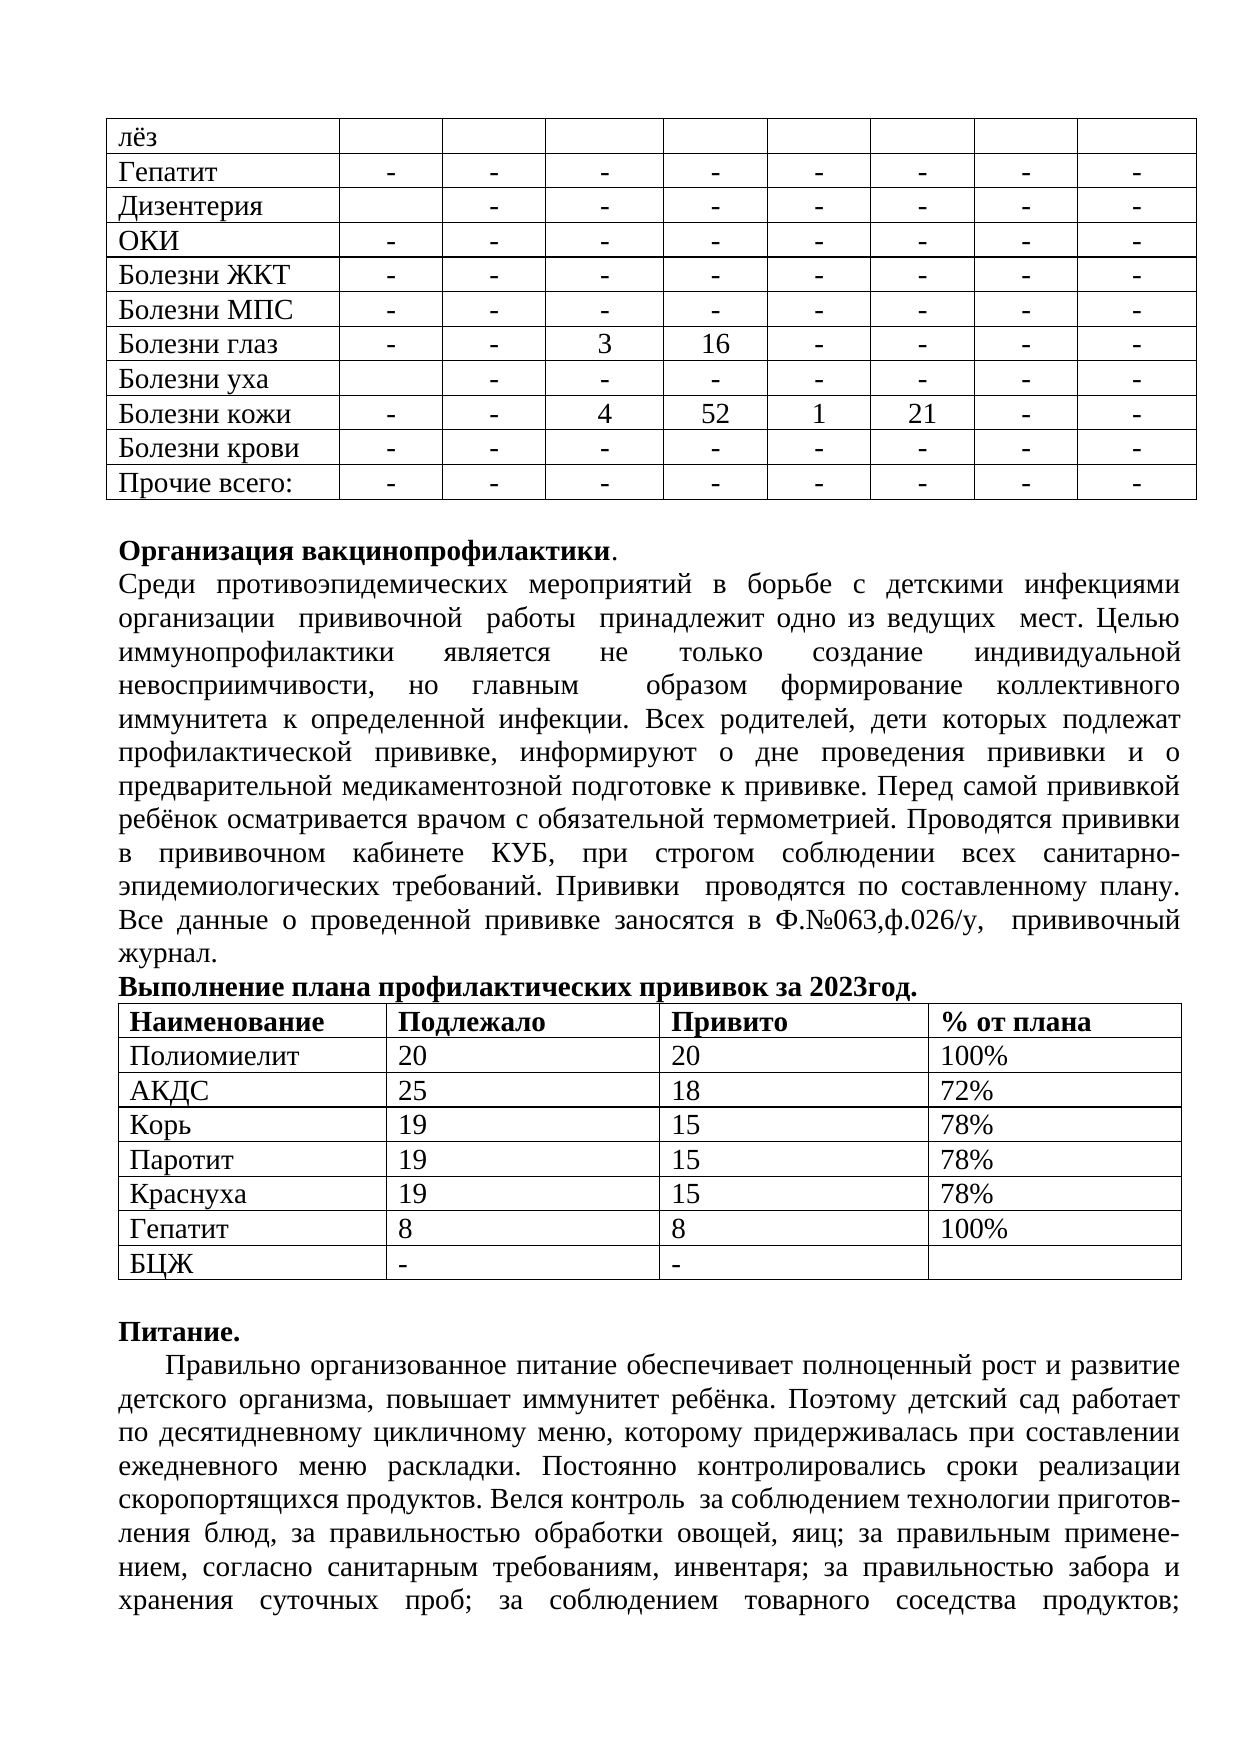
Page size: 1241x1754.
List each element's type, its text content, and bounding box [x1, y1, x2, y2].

table_cell - [768, 154, 870, 187]
table_cell - [443, 292, 545, 326]
table_cell - [871, 361, 974, 395]
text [118, 1347, 1181, 1616]
table_cell Болезни кожи [107, 396, 339, 429]
table_cell - [975, 188, 1077, 222]
table_cell - [546, 188, 663, 222]
table_cell - [1078, 396, 1196, 429]
table_cell - [443, 430, 545, 464]
table_cell 18 [660, 1073, 928, 1106]
table_cell Корь [119, 1108, 386, 1141]
table_cell - [546, 430, 663, 464]
table_cell - [768, 430, 870, 464]
table_cell - [975, 154, 1077, 187]
table_cell 3 [546, 327, 663, 360]
table_cell 1 [768, 396, 870, 429]
table_cell 15 [660, 1108, 928, 1141]
table_cell - [975, 465, 1077, 498]
table_cell - [443, 396, 545, 429]
table_cell АКДС [119, 1073, 386, 1106]
table_cell ОКИ [107, 223, 339, 256]
table_cell - [975, 223, 1077, 256]
table_cell - [664, 292, 767, 326]
table_cell - [443, 465, 545, 498]
table_header % от плана [929, 1004, 1181, 1037]
table_cell - [1078, 327, 1196, 360]
table_cell - [975, 327, 1077, 360]
table_cell - [1078, 223, 1196, 256]
table_header Привито [660, 1004, 928, 1037]
table_cell - [1078, 430, 1196, 464]
text Питание. [118, 1314, 1181, 1347]
table_cell - [664, 188, 767, 222]
table_cell 20 [387, 1038, 659, 1072]
table_cell - [546, 292, 663, 326]
text Среди противоэпидемических мероприятий в борьбе с детскими инфекциями организации прививочной работы принадлежит одно из ведущих мест. Целью иммунопрофилактики является не только создание индивидуальной невосприимчивости, но главным образом формирование коллективного иммунитета к определенной инфекции. Всех родителей, дети которых подлежат профилактической прививке, информируют о дне проведения прививки и о предварительной медикаментозной подготовке к прививке. Перед самой прививкой ребёнок осматривается врачом с обязательной термометрией. Проводятся прививки в прививочном кабинете КУБ, при строгом соблюдении всех санитарно-эпидемиологических требований. Прививки проводятся по составленному плану. Все данные о проведенной прививке заносятся в Ф.№063,ф.026/у, прививочный журнал. [118, 567, 1181, 969]
table_cell - [1078, 119, 1196, 153]
table_cell - [546, 119, 663, 153]
table_cell - [1078, 258, 1196, 291]
table_cell - [664, 258, 767, 291]
table_cell Болезни глаз [107, 327, 339, 360]
table_cell - [871, 119, 974, 153]
table_cell 19 [387, 1142, 659, 1176]
table_cell Болезни ЖКТ [107, 258, 339, 291]
table_cell - [664, 154, 767, 187]
table_cell - [768, 327, 870, 360]
table_cell - [871, 292, 974, 326]
table_cell 21 [871, 396, 974, 429]
table_cell - [443, 188, 545, 222]
table_cell Дизентерия [107, 188, 339, 222]
table_cell [340, 361, 442, 395]
table_cell Полиомиелит [119, 1038, 386, 1072]
table_cell Гепатит [119, 1211, 386, 1245]
table_cell - [768, 258, 870, 291]
table_cell Болезни крови [107, 430, 339, 464]
table_cell - [664, 430, 767, 464]
table_cell 72% [929, 1073, 1181, 1106]
table_cell 25 [387, 1073, 659, 1106]
table_cell - [664, 361, 767, 395]
table_cell - [871, 223, 974, 256]
table_cell - [340, 119, 442, 153]
table_cell 4 [546, 396, 663, 429]
table_cell - [340, 430, 442, 464]
table_cell - [660, 1246, 928, 1279]
table_cell Болезни уха [107, 361, 339, 395]
table_cell 15 [660, 1177, 928, 1210]
table_cell - [768, 188, 870, 222]
table_cell - [443, 223, 545, 256]
table_cell - [443, 258, 545, 291]
table_cell - [546, 223, 663, 256]
table_cell - [664, 465, 767, 498]
table_cell 16 [664, 327, 767, 360]
table_header Подлежало [387, 1004, 659, 1037]
table_cell - [546, 361, 663, 395]
text Организация вакцинопрофилактики. [118, 533, 1181, 567]
table_cell - [664, 119, 767, 153]
table_cell - [443, 154, 545, 187]
table_cell - [768, 119, 870, 153]
table_cell - [871, 258, 974, 291]
table_cell 8 [387, 1211, 659, 1245]
table_cell - [975, 430, 1077, 464]
table_cell Псевдотуберку-лёз [107, 119, 339, 153]
table_cell - [340, 292, 442, 326]
table_cell 8 [660, 1211, 928, 1245]
table_cell - [768, 292, 870, 326]
table_cell Паротит [119, 1142, 386, 1176]
table_cell - [975, 361, 1077, 395]
table_cell - [340, 327, 442, 360]
table_cell - [871, 327, 974, 360]
table_cell - [340, 258, 442, 291]
table_cell 20 [660, 1038, 928, 1072]
table_cell 15 [660, 1142, 928, 1176]
table_cell - [975, 119, 1077, 153]
table_cell 19 [387, 1108, 659, 1141]
table_cell - [975, 258, 1077, 291]
table_cell - [546, 154, 663, 187]
table_cell - [871, 188, 974, 222]
table_cell - [443, 119, 545, 153]
table_cell - [975, 292, 1077, 326]
table_cell - [443, 361, 545, 395]
table_cell 78% [929, 1177, 1181, 1210]
table_cell - [1078, 292, 1196, 326]
table_cell - [546, 258, 663, 291]
table_cell 100% [929, 1038, 1181, 1072]
table_cell - [340, 223, 442, 256]
table_cell - [340, 396, 442, 429]
table_cell Гепатит [107, 154, 339, 187]
table_cell - [664, 223, 767, 256]
text Выполнение плана профилактических прививок за 2023год. [118, 969, 1181, 1003]
table_cell - [1078, 465, 1196, 498]
table_cell Болезни МПС [107, 292, 339, 326]
table_cell [929, 1246, 1181, 1279]
table_cell - [871, 430, 974, 464]
table_cell - [340, 465, 442, 498]
table_header Наименование [119, 1004, 386, 1037]
table_cell - [443, 327, 545, 360]
table_cell 52 [664, 396, 767, 429]
table_cell [340, 188, 442, 222]
table_cell - [1078, 188, 1196, 222]
table_cell 78% [929, 1108, 1181, 1141]
table_cell 100% [929, 1211, 1181, 1245]
table_cell Прочие всего: [107, 465, 339, 498]
table_cell - [768, 361, 870, 395]
table_cell - [871, 465, 974, 498]
table_cell БЦЖ [119, 1246, 386, 1279]
table_cell 19 [387, 1177, 659, 1210]
table_cell - [546, 465, 663, 498]
table_cell - [768, 465, 870, 498]
table_cell - [975, 396, 1077, 429]
table_cell Краснуха [119, 1177, 386, 1210]
table_cell - [340, 154, 442, 187]
table_cell - [871, 154, 974, 187]
table_cell - [1078, 154, 1196, 187]
table_cell - [387, 1246, 659, 1279]
table_cell 78% [929, 1142, 1181, 1176]
table_cell - [1078, 361, 1196, 395]
table_cell - [768, 223, 870, 256]
